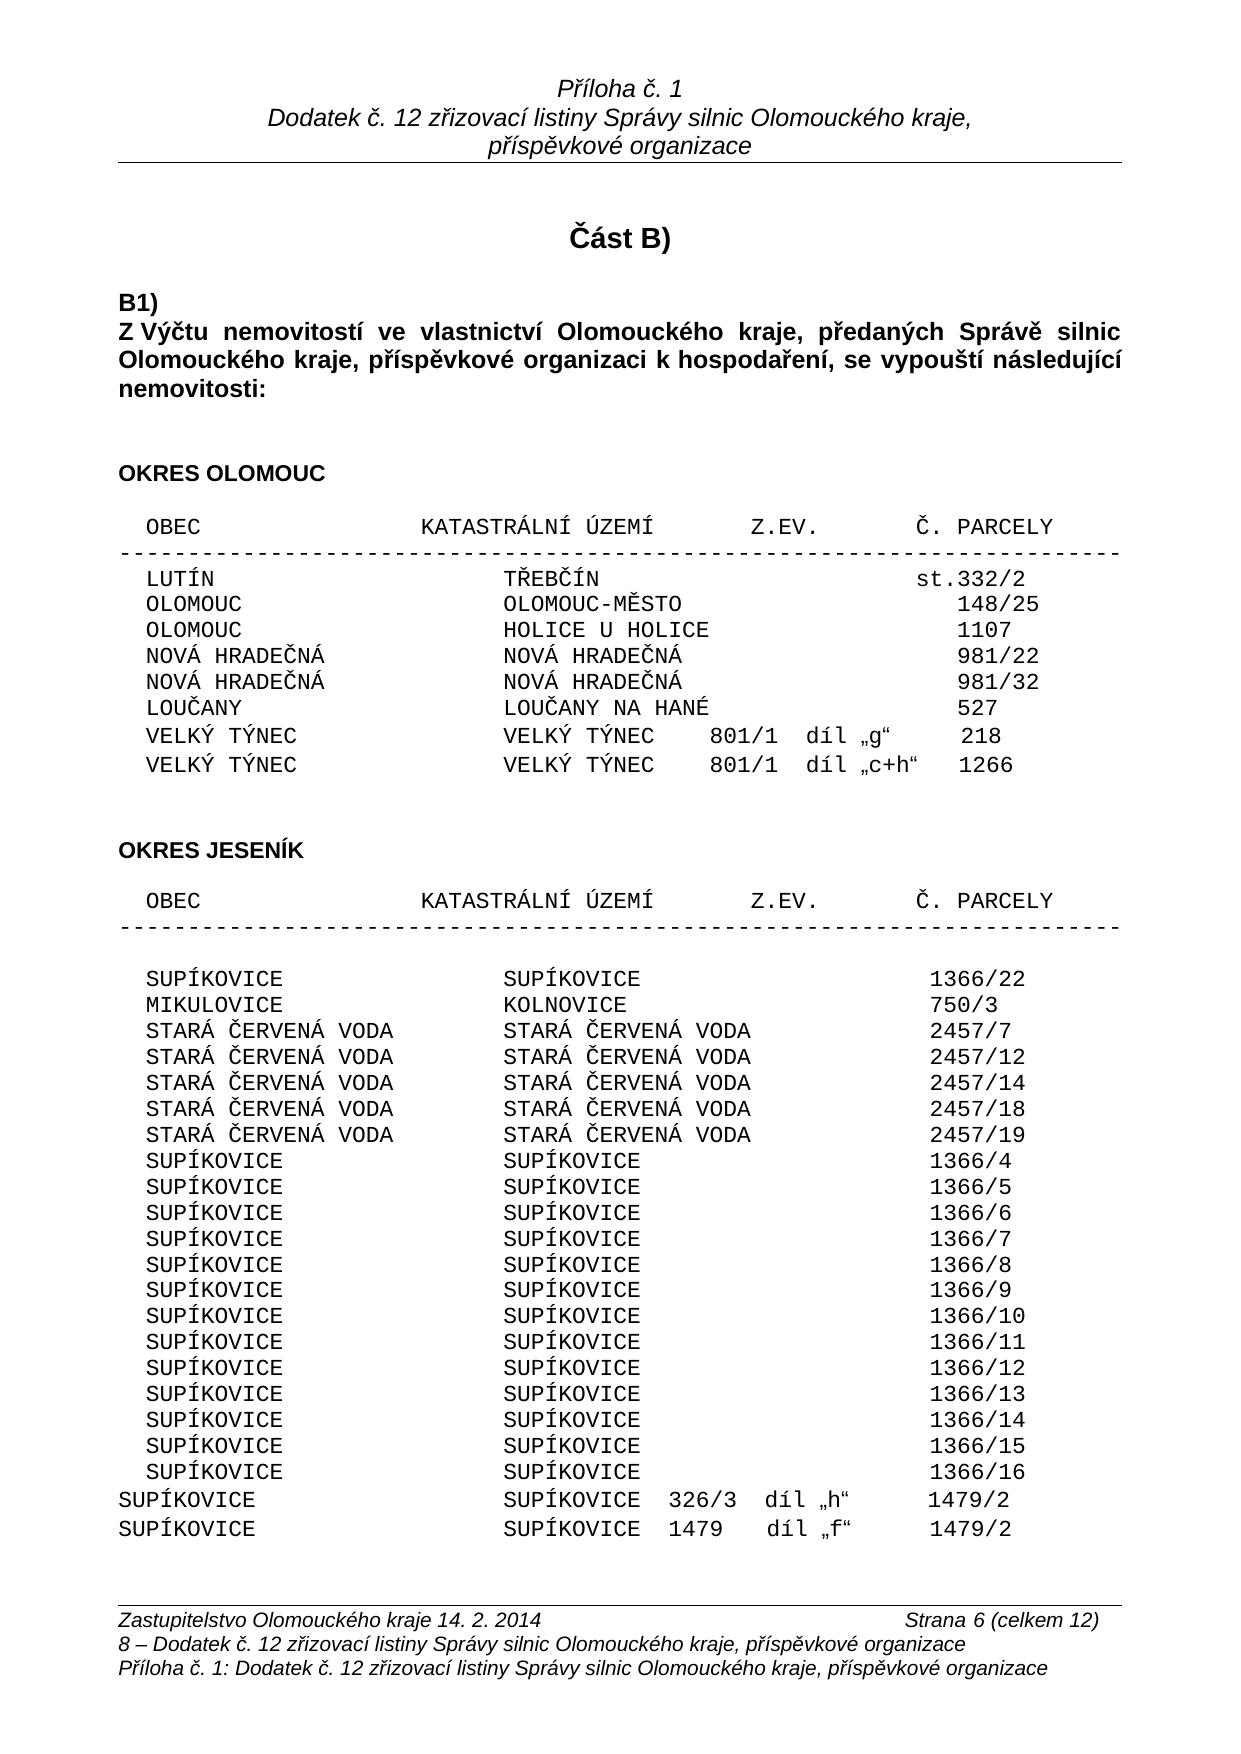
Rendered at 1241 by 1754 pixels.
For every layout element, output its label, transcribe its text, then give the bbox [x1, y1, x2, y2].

text LUTÍN TŘEBČÍN st.332/2 [118, 567, 1122, 593]
text SUPÍKOVICE SUPÍKOVICE 1366/6 [118, 1201, 1122, 1227]
text LOUČANY LOUČANY NA HANÉ 527 [118, 697, 1122, 722]
text SUPÍKOVICE SUPÍKOVICE 1366/5 [118, 1175, 1122, 1201]
text SUPÍKOVICE SUPÍKOVICE 1366/10 [118, 1305, 1122, 1331]
text VELKÝ TÝNEC VELKÝ TÝNEC 801/1 díl „c+h“ 1266 [118, 751, 1122, 779]
text Část B) [118, 221, 1122, 254]
text SUPÍKOVICE SUPÍKOVICE 1366/12 [118, 1357, 1122, 1383]
text Z Výčtu nemovitostí ve vlastnictví Olomouckého kraje, předaných Správě silnic Olomouckého kraje, příspěvkové organizaci k hospodaření, se vypouští následující nemovitosti: [118, 317, 1122, 403]
text SUPÍKOVICE SUPÍKOVICE 326/3 díl „h“ 1479/2 [118, 1486, 1122, 1515]
text STARÁ ČERVENÁ VODA STARÁ ČERVENÁ VODA 2457/18 [118, 1097, 1122, 1123]
text STARÁ ČERVENÁ VODA STARÁ ČERVENÁ VODA 2457/14 [118, 1071, 1122, 1097]
text SUPÍKOVICE SUPÍKOVICE 1366/4 [118, 1149, 1122, 1175]
text MIKULOVICE KOLNOVICE 750/3 [118, 993, 1122, 1019]
text NOVÁ HRADEČNÁ NOVÁ HRADEČNÁ 981/32 [118, 671, 1122, 697]
text SUPÍKOVICE SUPÍKOVICE 1366/22 [118, 968, 1122, 993]
text OKRES OLOMOUC [118, 460, 1122, 487]
text SUPÍKOVICE SUPÍKOVICE 1366/16 [118, 1460, 1122, 1486]
text STARÁ ČERVENÁ VODA STARÁ ČERVENÁ VODA 2457/12 [118, 1045, 1122, 1071]
text SUPÍKOVICE SUPÍKOVICE 1366/15 [118, 1434, 1122, 1460]
text NOVÁ HRADEČNÁ NOVÁ HRADEČNÁ 981/22 [118, 645, 1122, 671]
text B1) [118, 288, 1122, 317]
text SUPÍKOVICE SUPÍKOVICE 1366/14 [118, 1408, 1122, 1434]
text OBEC KATASTRÁLNÍ ÚZEMÍ Z.EV. Č. PARCELY [118, 889, 1122, 915]
text SUPÍKOVICE SUPÍKOVICE 1366/13 [118, 1383, 1122, 1408]
text SUPÍKOVICE SUPÍKOVICE 1366/8 [118, 1253, 1122, 1279]
text OKRES JESENÍK [118, 837, 1122, 863]
text OLOMOUC HOLICE U HOLICE 1107 [118, 619, 1122, 645]
text OLOMOUC OLOMOUC-MĚSTO 148/25 [118, 593, 1122, 619]
text OBEC KATASTRÁLNÍ ÚZEMÍ Z.EV. Č. PARCELY [118, 515, 1122, 541]
text ------------------------------------------------------------------------- [118, 915, 1122, 941]
text STARÁ ČERVENÁ VODA STARÁ ČERVENÁ VODA 2457/7 [118, 1019, 1122, 1045]
text STARÁ ČERVENÁ VODA STARÁ ČERVENÁ VODA 2457/19 [118, 1123, 1122, 1149]
text ------------------------------------------------------------------------- [118, 541, 1122, 567]
text SUPÍKOVICE SUPÍKOVICE 1366/7 [118, 1227, 1122, 1253]
text SUPÍKOVICE SUPÍKOVICE 1366/9 [118, 1279, 1122, 1305]
text SUPÍKOVICE SUPÍKOVICE 1479 díl „f“ 1479/2 [118, 1515, 1122, 1543]
text SUPÍKOVICE SUPÍKOVICE 1366/11 [118, 1331, 1122, 1357]
text VELKÝ TÝNEC VELKÝ TÝNEC 801/1 díl „g“ 218 [118, 722, 1122, 751]
